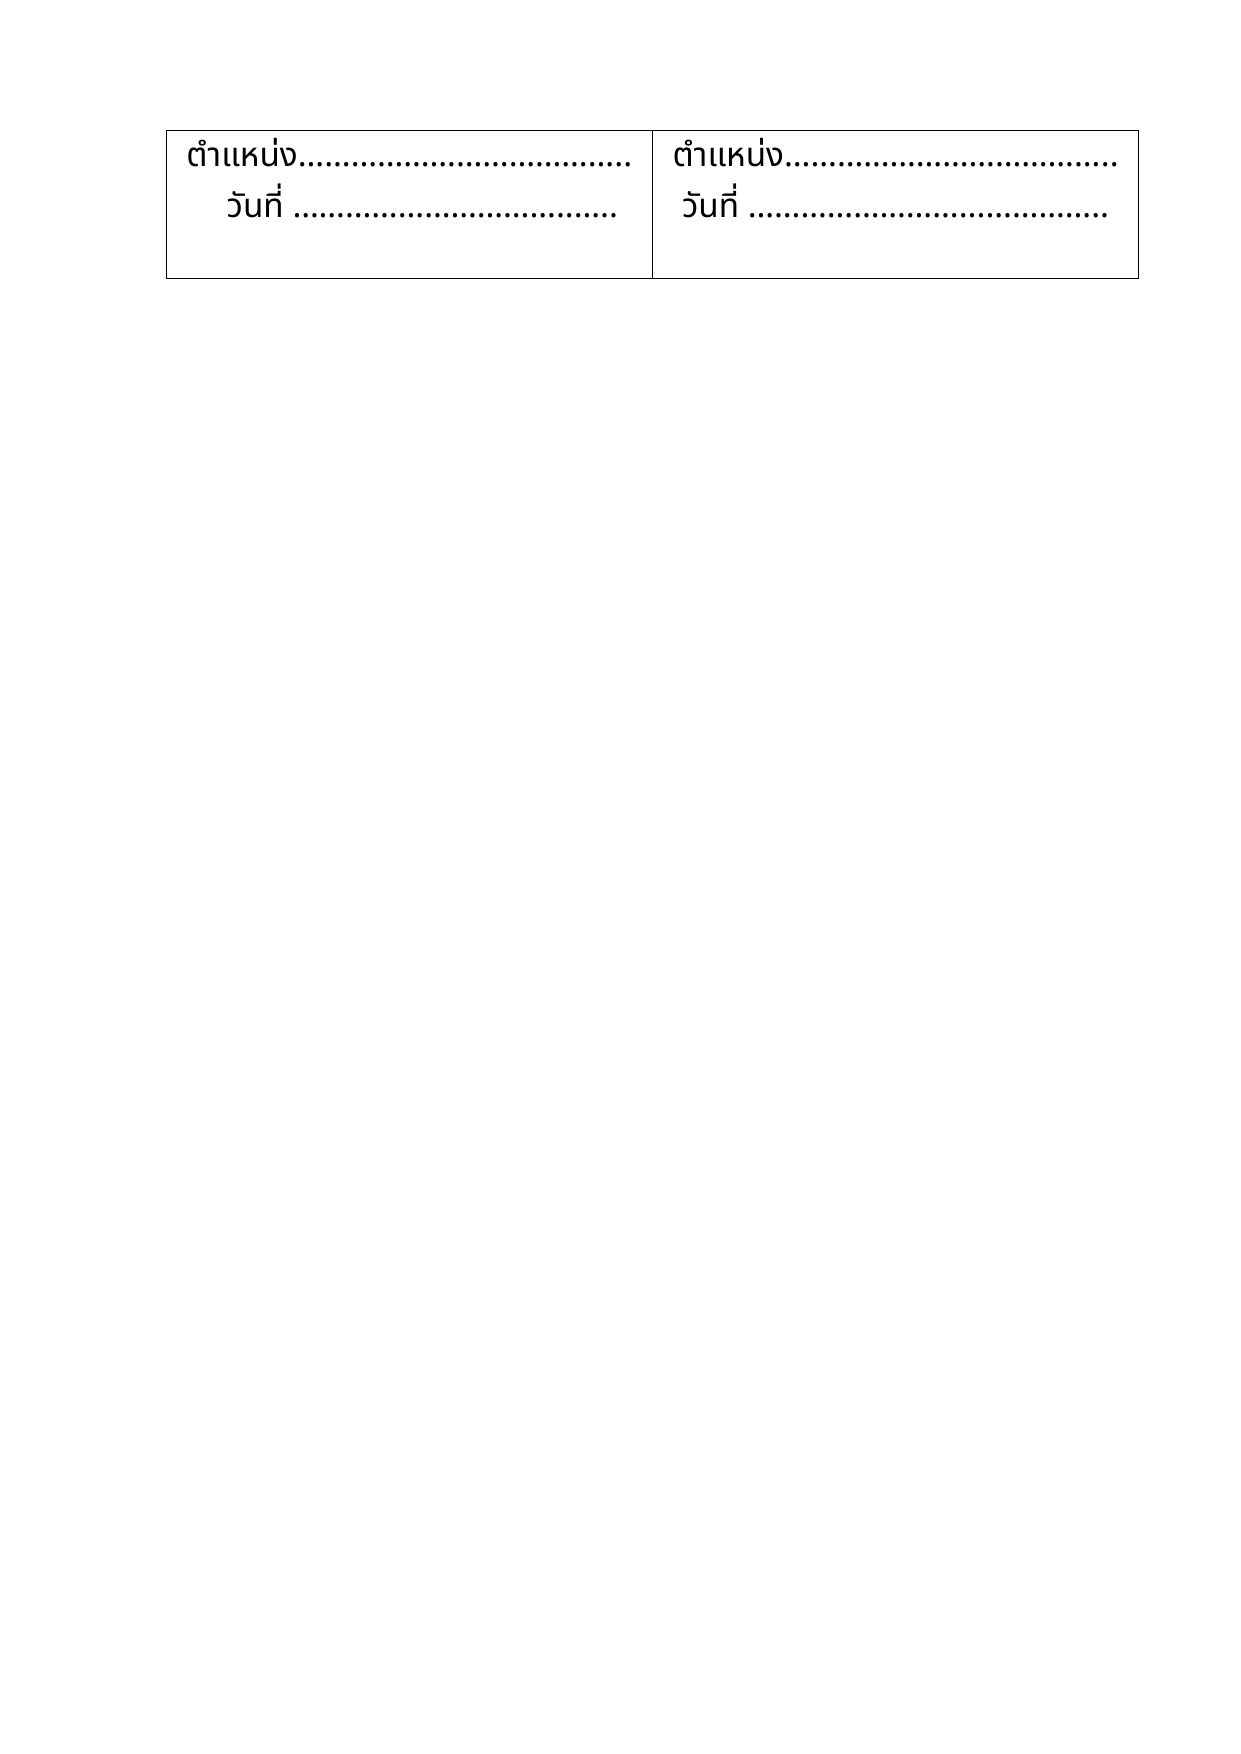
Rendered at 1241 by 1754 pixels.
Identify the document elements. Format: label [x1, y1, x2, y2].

table_cell [167, 131, 652, 278]
table_cell [653, 131, 1138, 278]
